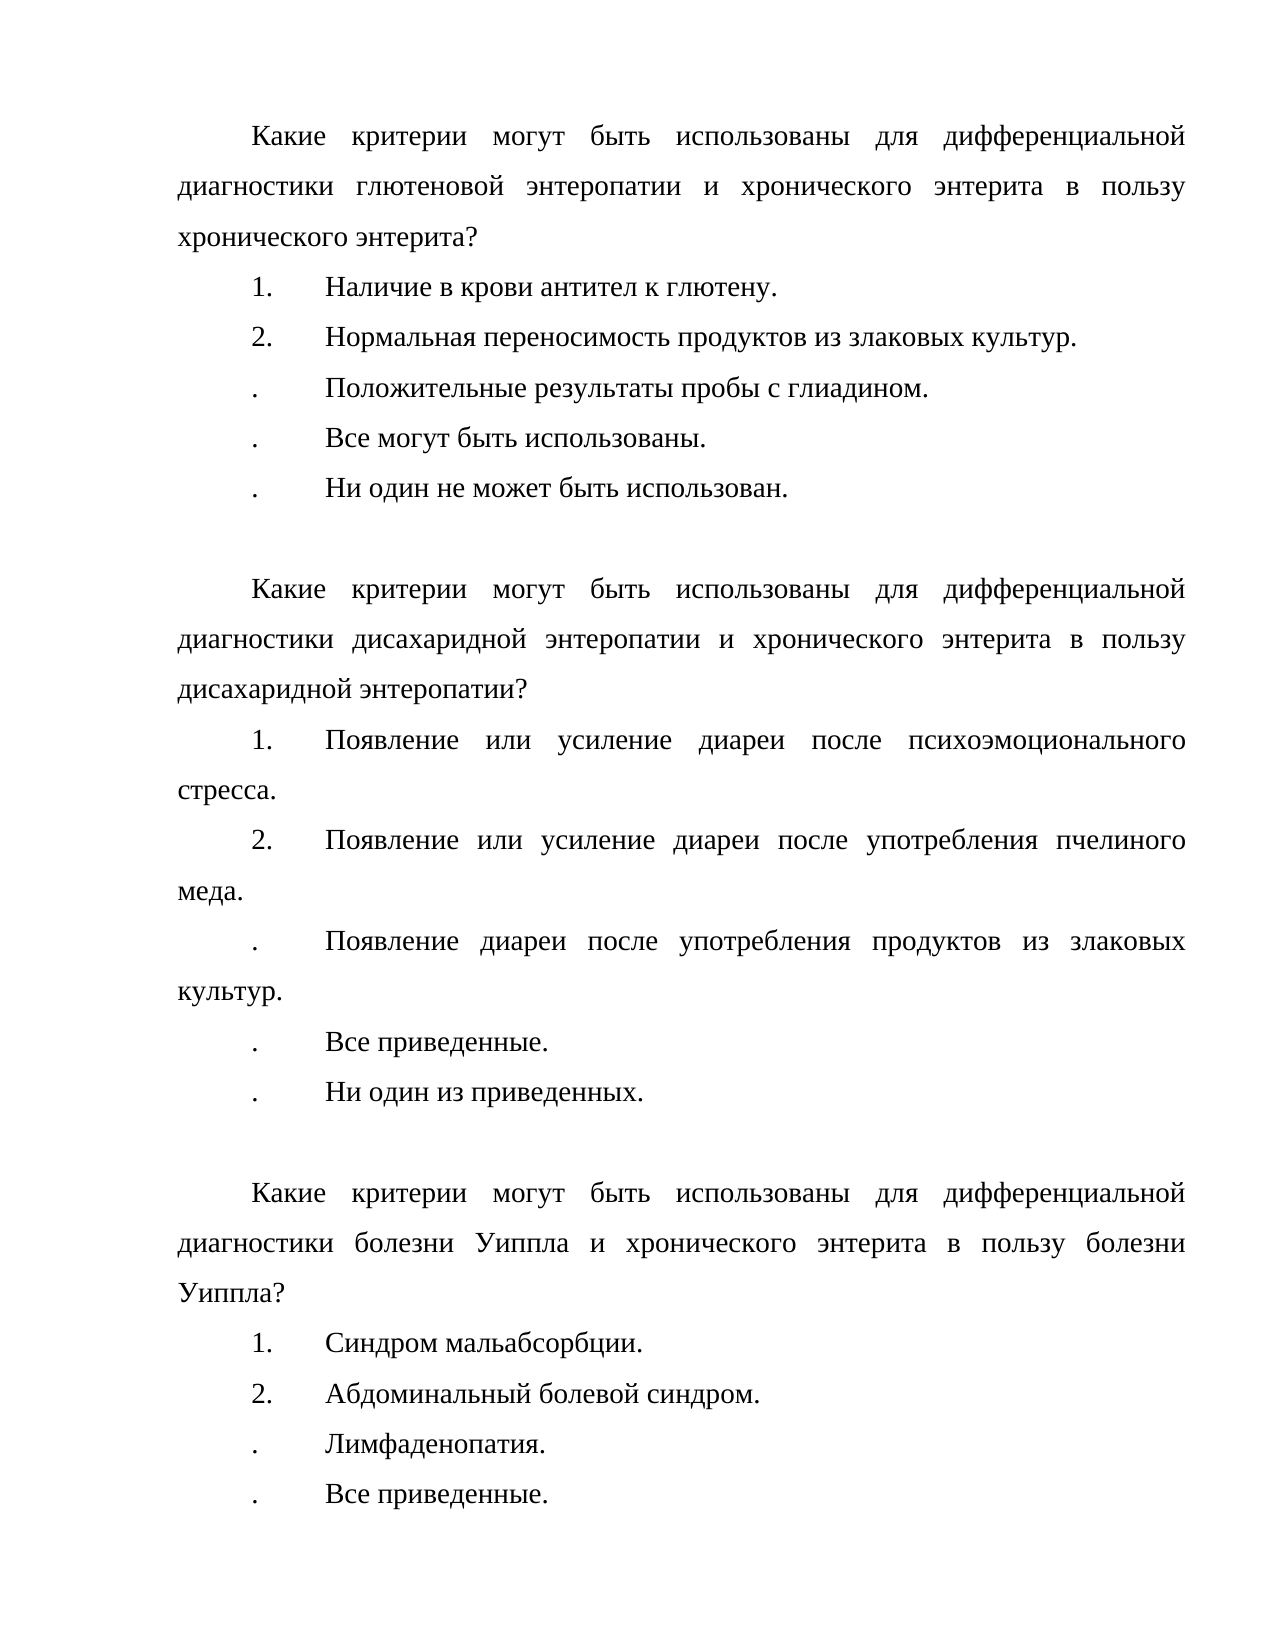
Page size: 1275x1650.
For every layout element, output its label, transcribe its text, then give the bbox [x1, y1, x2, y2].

text . Все приведенные. [177, 1024, 1186, 1057]
text 1. Синдром мальабсорбции. [177, 1326, 1186, 1359]
text 1. Появление или усиление диареи после психоэмоционального стресса. [177, 722, 1186, 806]
text . Появление диареи после употребления продуктов из злаковых культур. [177, 923, 1186, 1007]
text . Ни один не может быть использован. [177, 470, 1186, 504]
text 2. Абдоминальный болевой синдром. [177, 1376, 1186, 1409]
text . Положительные результаты пробы с глиадином. [177, 370, 1186, 403]
text . Ни один из приведенных. [177, 1074, 1186, 1108]
text . Все приведенные. [177, 1477, 1186, 1510]
text . Все могут быть использованы. [177, 420, 1186, 453]
text 1. Наличие в крови антител к глютену. [177, 269, 1186, 303]
text . Лимфаденопатия. [177, 1426, 1186, 1460]
text Какие критерии могут быть использованы для дифференциальной диагностики глютеновой энтеропатии и хронического энтерита в пользу хронического энтерита? [177, 118, 1186, 252]
text Какие критерии могут быть использованы для дифференциальной диагностики дисахаридной энтеропатии и хронического энтерита в пользу дисахаридной энтеропатии? [177, 571, 1186, 705]
text Какие критерии могут быть использованы для дифференциальной диагностики болезни Уиппла и хронического энтерита в пользу болезни Уиппла? [177, 1175, 1186, 1309]
text 2. Появление или усиление диареи после употребления пчелиного меда. [177, 822, 1186, 906]
text 2. Нормальная переносимость продуктов из злаковых культур. [177, 319, 1186, 353]
